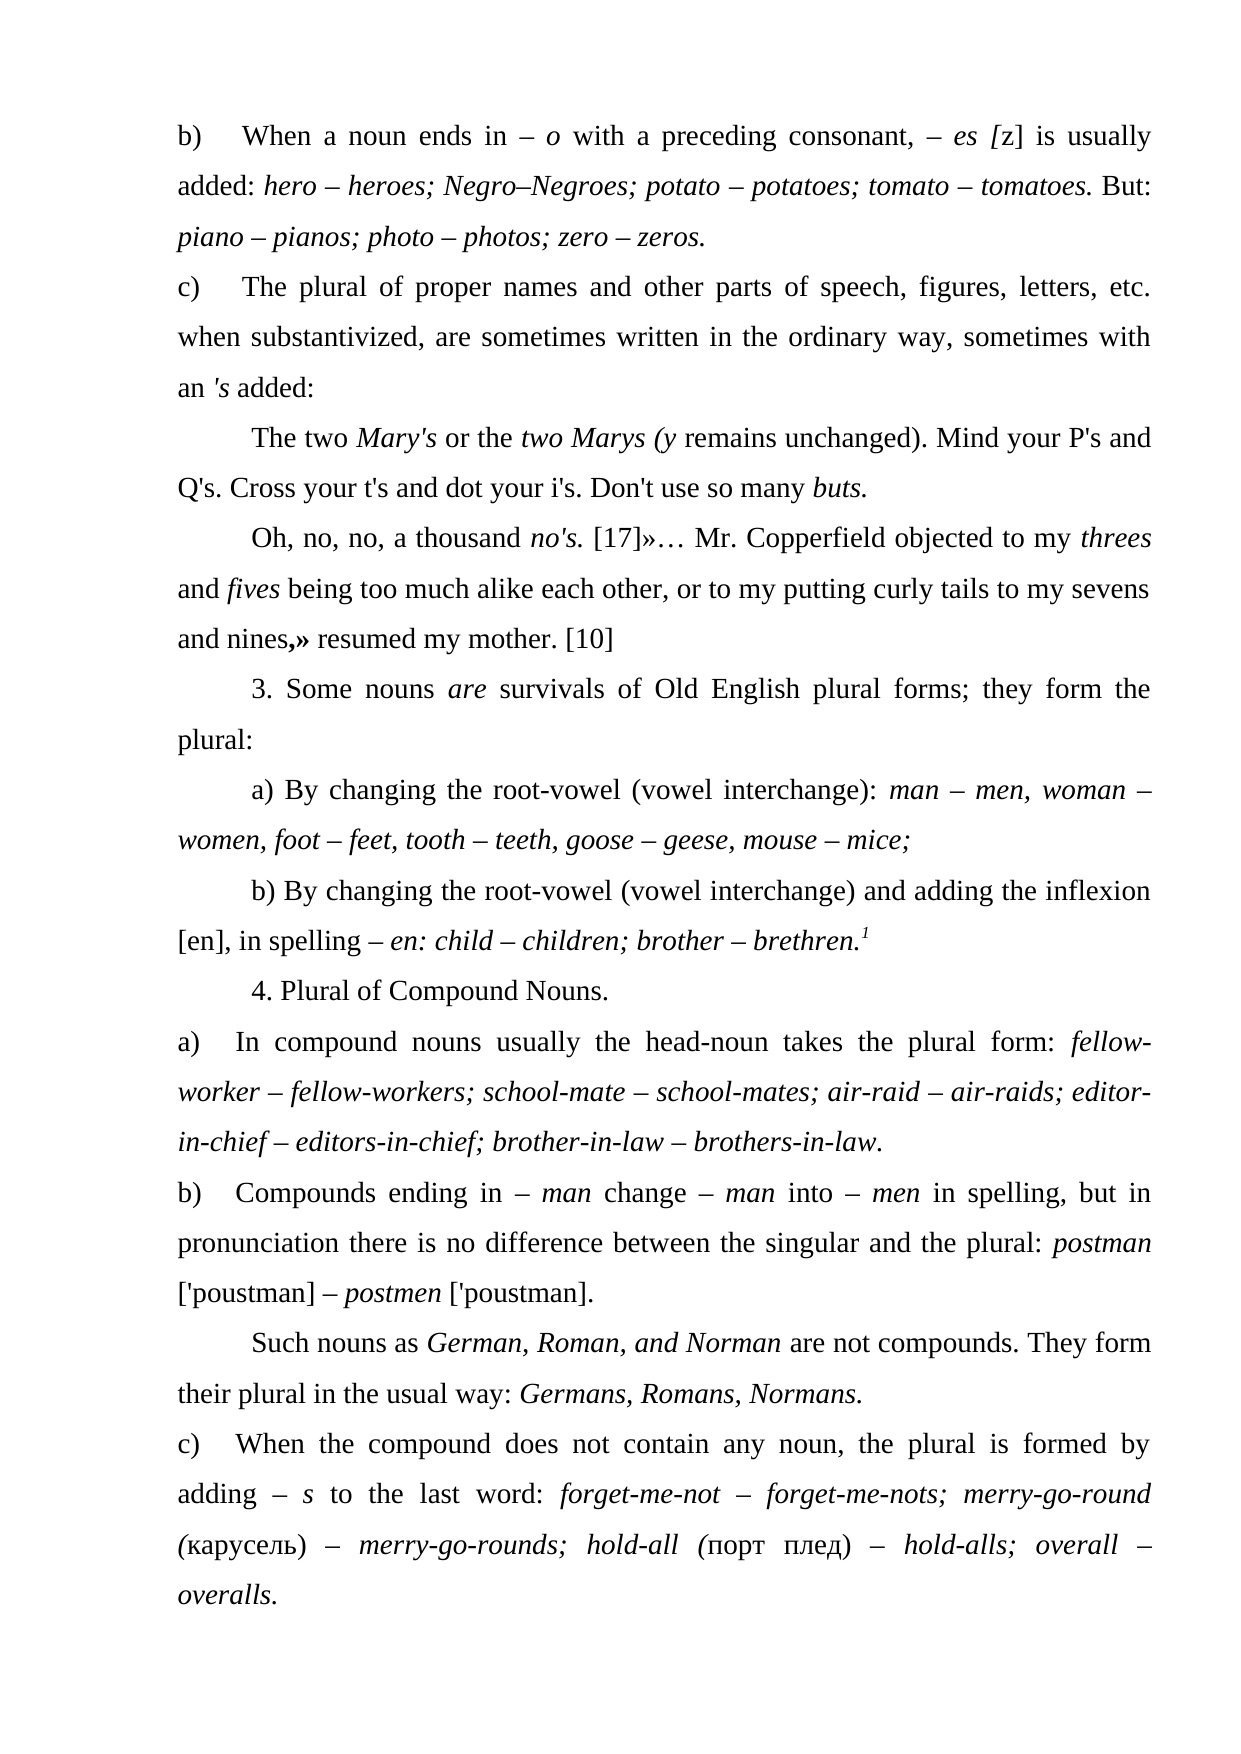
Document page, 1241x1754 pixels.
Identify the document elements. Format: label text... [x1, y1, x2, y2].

text The two Mary's or the two Marys (y remains unchanged). Mind your P's and Q's. Cross your t's and dot your i's. Don't use so many buts. [177, 420, 1152, 504]
list When the compound does not contain any noun, the plural is formed by adding – s to the last word: forget-me-not – forget-me-nots; merry-go-round (карусель) – merry-go-rounds; hold-all (порт плед) – hold-alls; overall – overalls. [177, 1426, 1152, 1611]
text Such nouns as German, Roman, and Norman are not compounds. They form their plural in the usual way: Germans, Romans, Normans. [177, 1326, 1152, 1409]
text b) By changing the root-vowel (vowel interchange) and adding the inflexion [en], in spelling – en: child – children; brother – brethren.1 [177, 873, 1152, 957]
list Compounds ending in – man change – man into – men in spelling, but in pronunciation there is no difference between the singular and the plural: postman ['poustman] – postmen ['poustman]. [177, 1175, 1152, 1309]
text 3. Some nouns are survivals of Old English plural forms; they form the plural: [177, 672, 1152, 755]
text a) By changing the root-vowel (vowel interchange): man – men, woman – women, foot – feet, tooth – teeth, goose – geese, mouse – mice; [177, 772, 1152, 856]
text Oh, no, no, a thousand no's. [17]»… Mr. Copperfield objected to my threes and fives being too much alike each other, or to my putting curly tails to my sevens and nines,» resumed my mother. [10] [177, 521, 1152, 655]
list The plural of proper names and other parts of speech, figures, letters, etc. when substantivized, are sometimes written in the ordinary way, sometimes with an 's added: [177, 269, 1152, 403]
text 4. Plural of Compound Nouns. [177, 973, 1152, 1007]
list In compound nouns usually the head-noun takes the plural form: fellow-worker – fellow-workers; school-mate – school-mates; air-raid – air-raids; editor-in-chief – editors-in-chief; brother-in-law – brothers-in-law. [177, 1024, 1152, 1158]
list When a noun ends in – o with a preceding consonant, – es [z] is usually added: hero – heroes; Negro–Negroes; potato – potatoes; tomato – tomatoes. But: piano – pianos; photo – photos; zero – zeros. [177, 118, 1152, 252]
